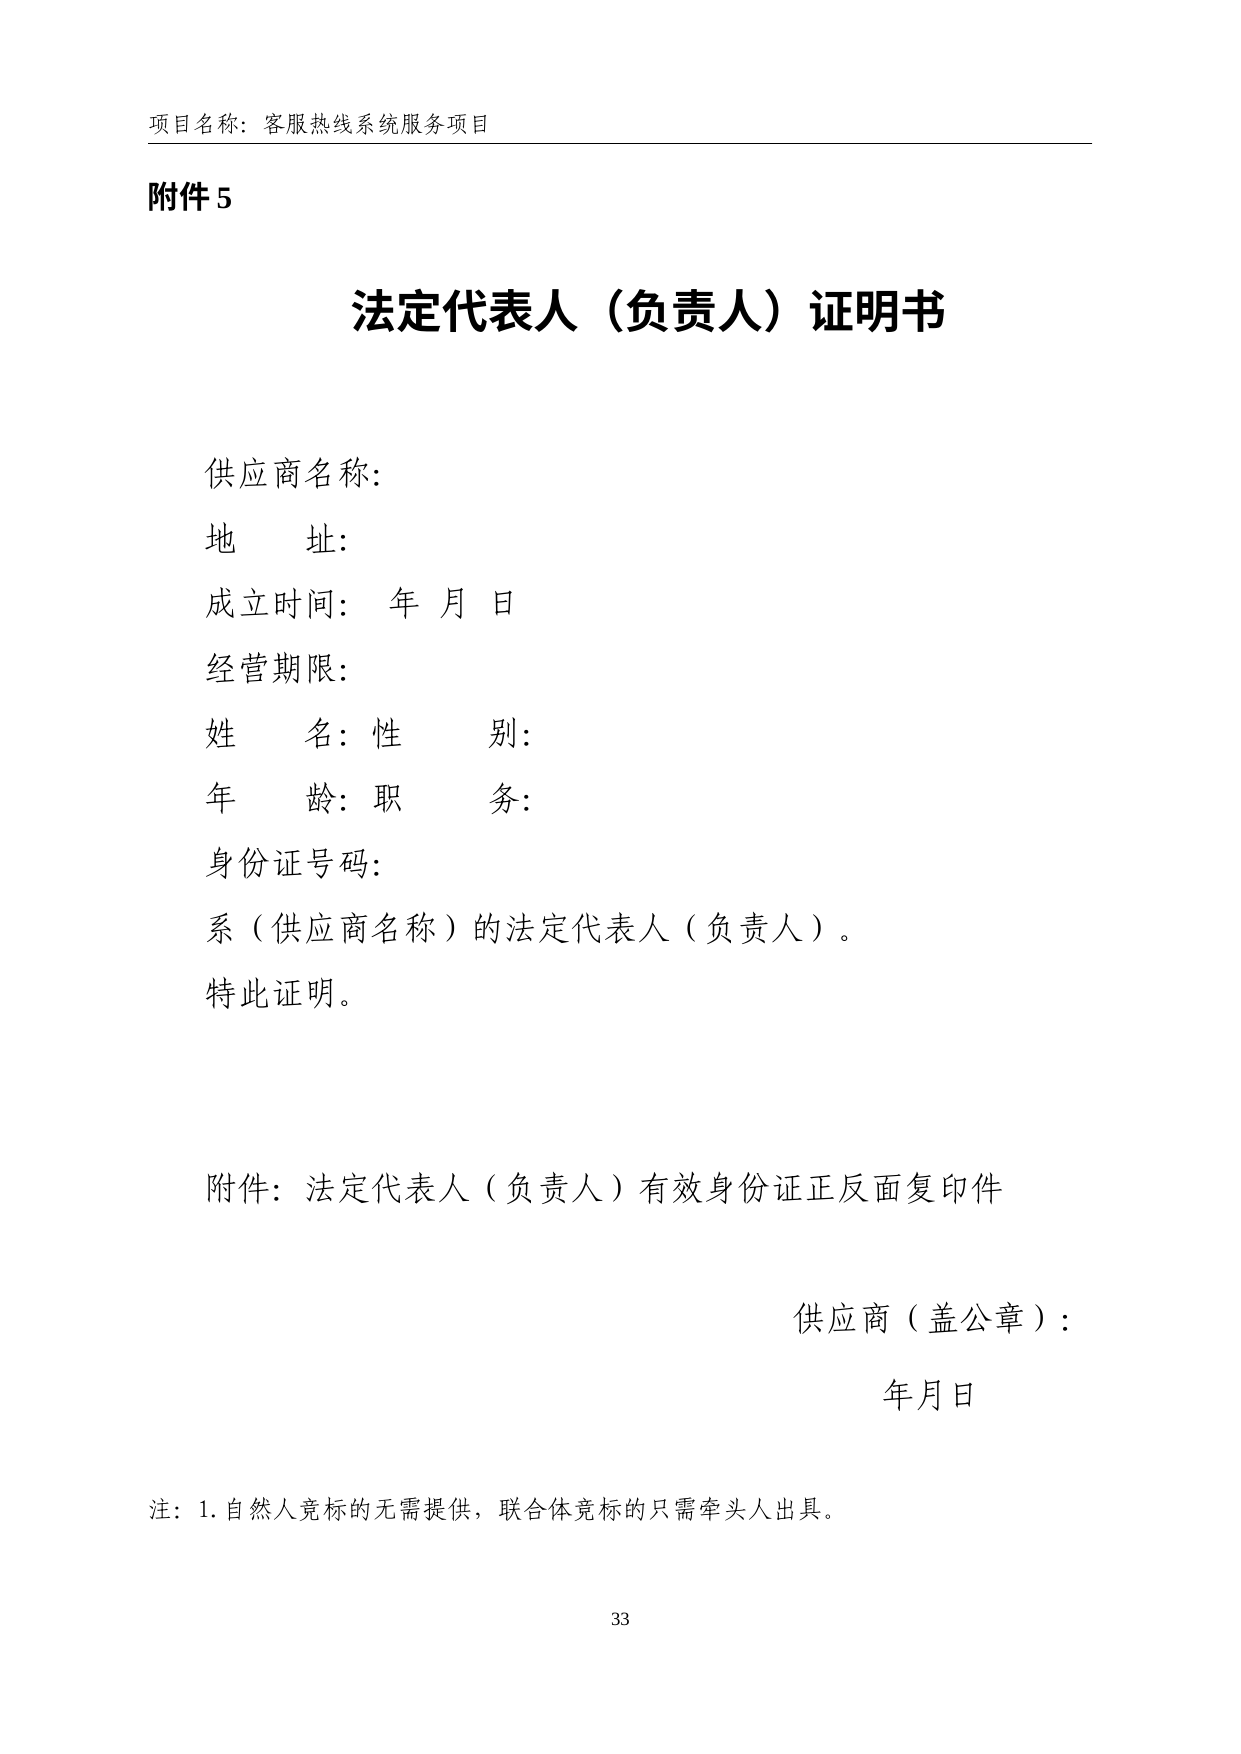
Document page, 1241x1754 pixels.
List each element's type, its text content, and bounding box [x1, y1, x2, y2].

text 供应商名称： [204, 438, 1092, 503]
text 经营期限： [204, 633, 1092, 698]
text 系（供应商名称）的法定代表人（负责人）。 [204, 893, 1092, 958]
text 注：1.自然人竞标的无需提供，联合体竞标的只需牵头人出具。 [148, 1489, 1092, 1526]
text 地 址： [204, 503, 1092, 568]
text 姓 名：性 别： [204, 698, 1092, 763]
text 身份证号码： [204, 828, 1092, 893]
text 特此证明。 [204, 958, 1092, 1023]
text 年 龄：职 务： [204, 763, 1092, 828]
text 供应商（盖公章）： [204, 1283, 1092, 1348]
text 附件：法定代表人（负责人）有效身份证正反面复印件 [204, 1153, 1092, 1218]
text 年月日 [148, 1364, 1092, 1419]
text 成立时间： 年 月 日 [204, 568, 1092, 633]
text 附件5 [148, 162, 1092, 227]
text 法定代表人（负责人）证明书 [204, 259, 1092, 357]
